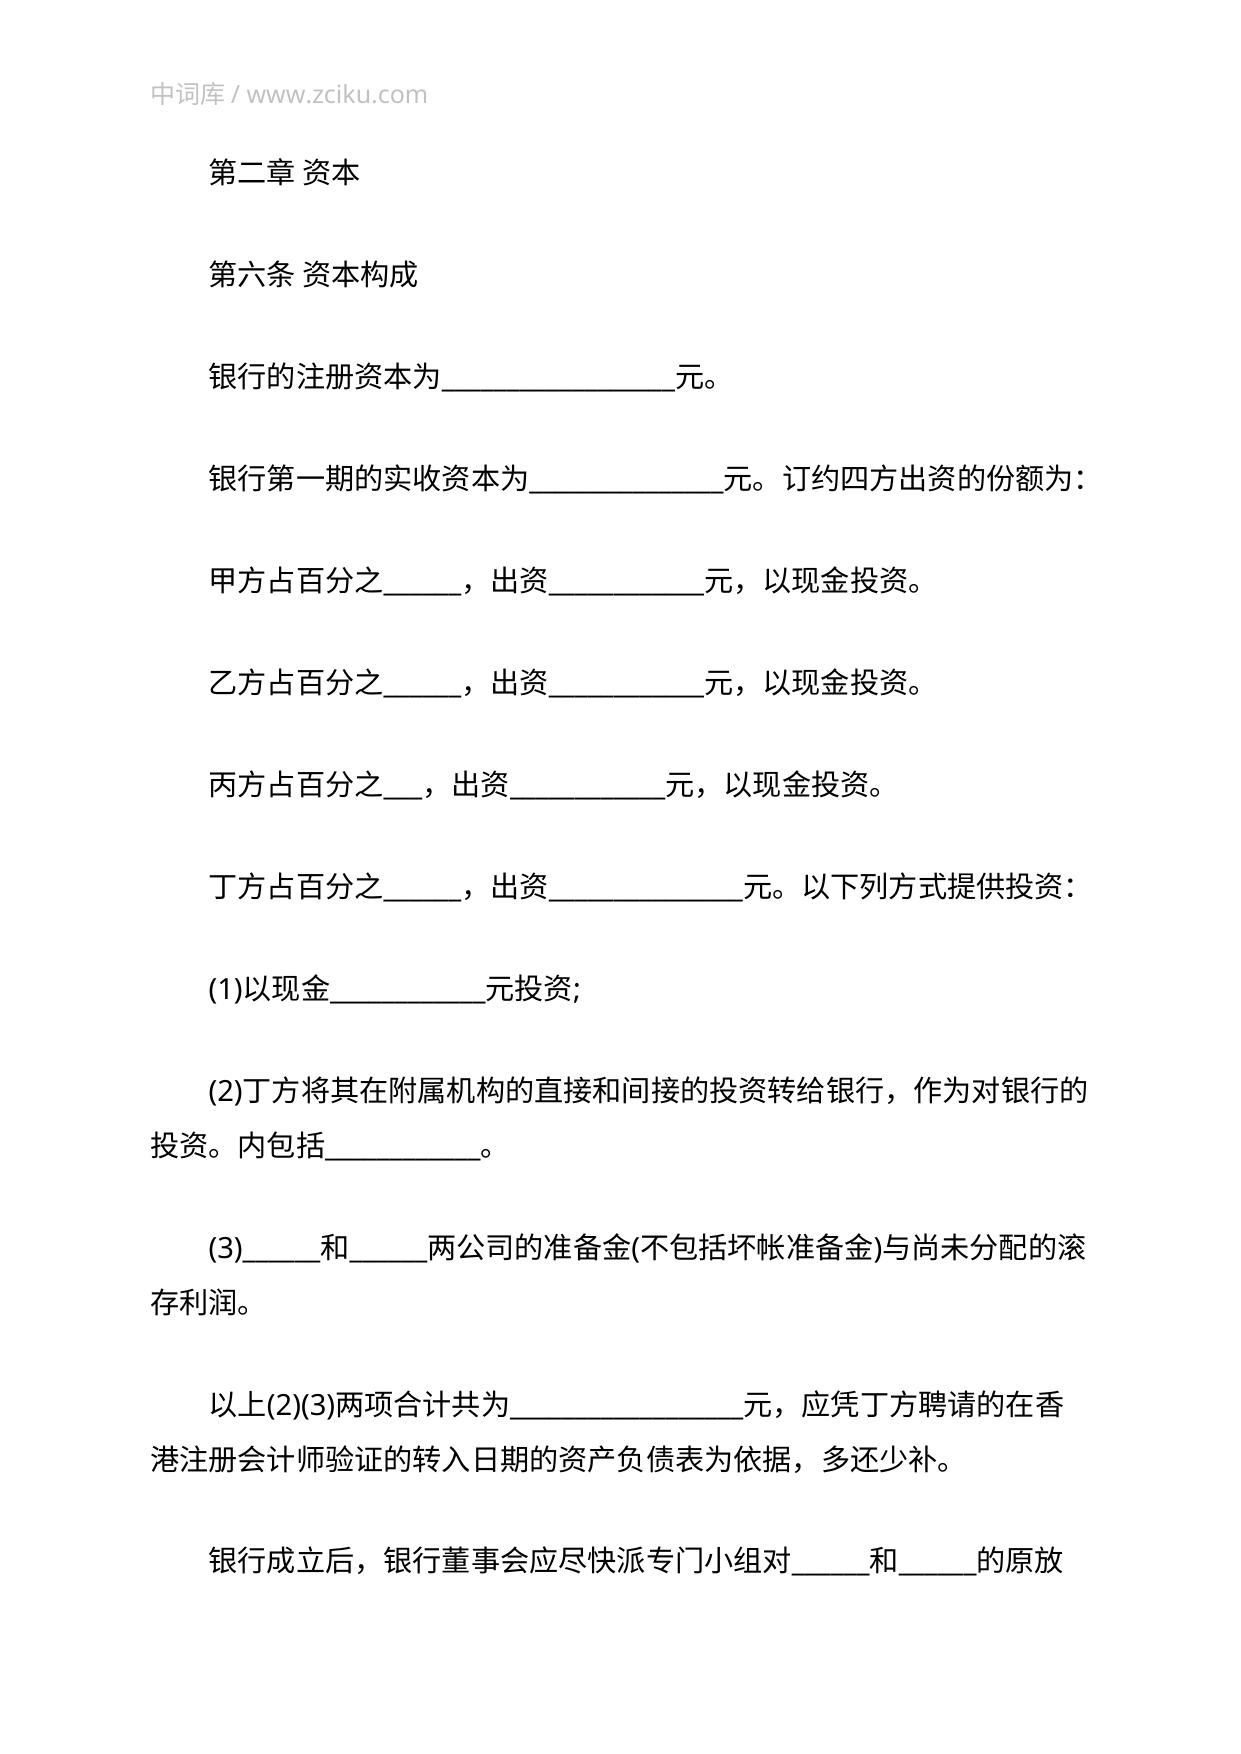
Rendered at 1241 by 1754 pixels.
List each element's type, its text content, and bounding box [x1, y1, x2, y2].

text 丁方占百分之______，出资_______________元。以下列方式提供投资： [150, 863, 1090, 906]
text 第六条 资本构成 [150, 252, 1090, 294]
text 以上(2)(3)两项合计共为__________________元，应凭丁方聘请的在香港注册会计师验证的转入日期的资产负债表为依据，多还少补。 [150, 1381, 1090, 1478]
text (1)以现金____________元投资; [150, 965, 1090, 1008]
text 甲方占百分之______，出资____________元，以现金投资。 [150, 557, 1090, 600]
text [150, 1538, 1090, 1580]
text 第二章 资本 [150, 150, 1090, 192]
text (2)丁方将其在附属机构的直接和间接的投资转给银行，作为对银行的投资。内包括____________。 [150, 1067, 1090, 1165]
text (3)______和______两公司的准备金(不包括坏帐准备金)与尚未分配的滚存利润。 [150, 1224, 1090, 1322]
text 丙方占百分之___，出资____________元，以现金投资。 [150, 761, 1090, 804]
text 乙方占百分之______，出资____________元，以现金投资。 [150, 659, 1090, 702]
text 银行第一期的实收资本为_______________元。订约四方出资的份额为： [150, 456, 1090, 498]
text 银行的注册资本为__________________元。 [150, 353, 1090, 396]
